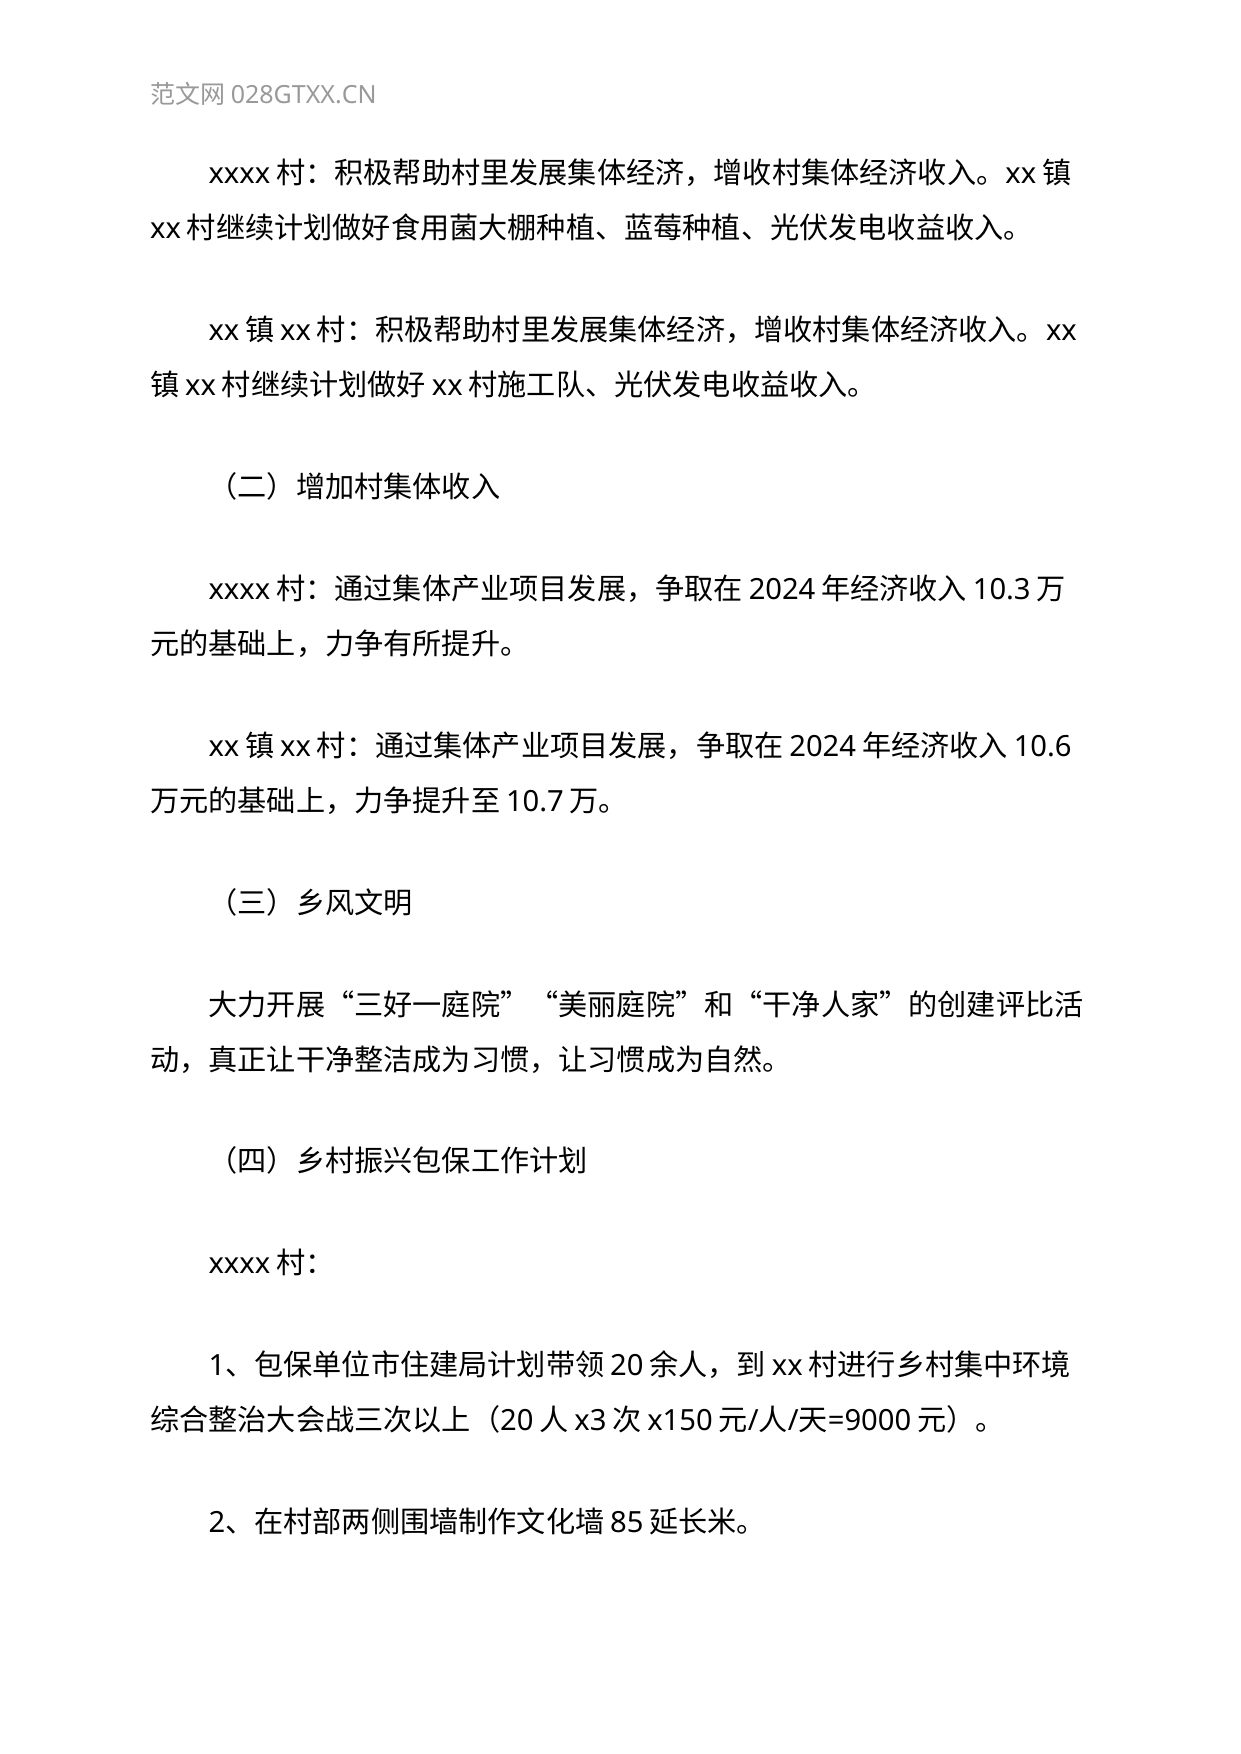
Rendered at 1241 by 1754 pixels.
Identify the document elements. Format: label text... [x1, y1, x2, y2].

text 大力开展“三好一庭院”“美丽庭院”和“干净人家”的创建评比活动，真正让干净整洁成为习惯，让习惯成为自然。 [150, 981, 1090, 1078]
text （四）乡村振兴包保工作计划 [150, 1138, 1090, 1180]
text （三）乡风文明 [150, 879, 1090, 922]
text xx镇xx村：通过集体产业项目发展，争取在2024年经济收入10.6万元的基础上，力争提升至10.7万。 [150, 722, 1090, 820]
text 1、包保单位市住建局计划带领20余人，到xx村进行乡村集中环境综合整治大会战三次以上（20人x3次x150元/人/天=9000元）。 [150, 1342, 1090, 1439]
text xxxx村：通过集体产业项目发展，争取在2024年经济收入10.3万元的基础上，力争有所提升。 [150, 566, 1090, 663]
text 2、在村部两侧围墙制作文化墙85延长米。 [150, 1499, 1090, 1541]
text （二）增加村集体收入 [150, 464, 1090, 506]
text xx镇xx村：积极帮助村里发展集体经济，增收村集体经济收入。xx镇xx村继续计划做好xx村施工队、光伏发电收益收入。 [150, 307, 1090, 404]
text xxxx村：积极帮助村里发展集体经济，增收村集体经济收入。xx镇xx村继续计划做好食用菌大棚种植、蓝莓种植、光伏发电收益收入。 [150, 150, 1090, 247]
text xxxx村： [150, 1240, 1090, 1282]
